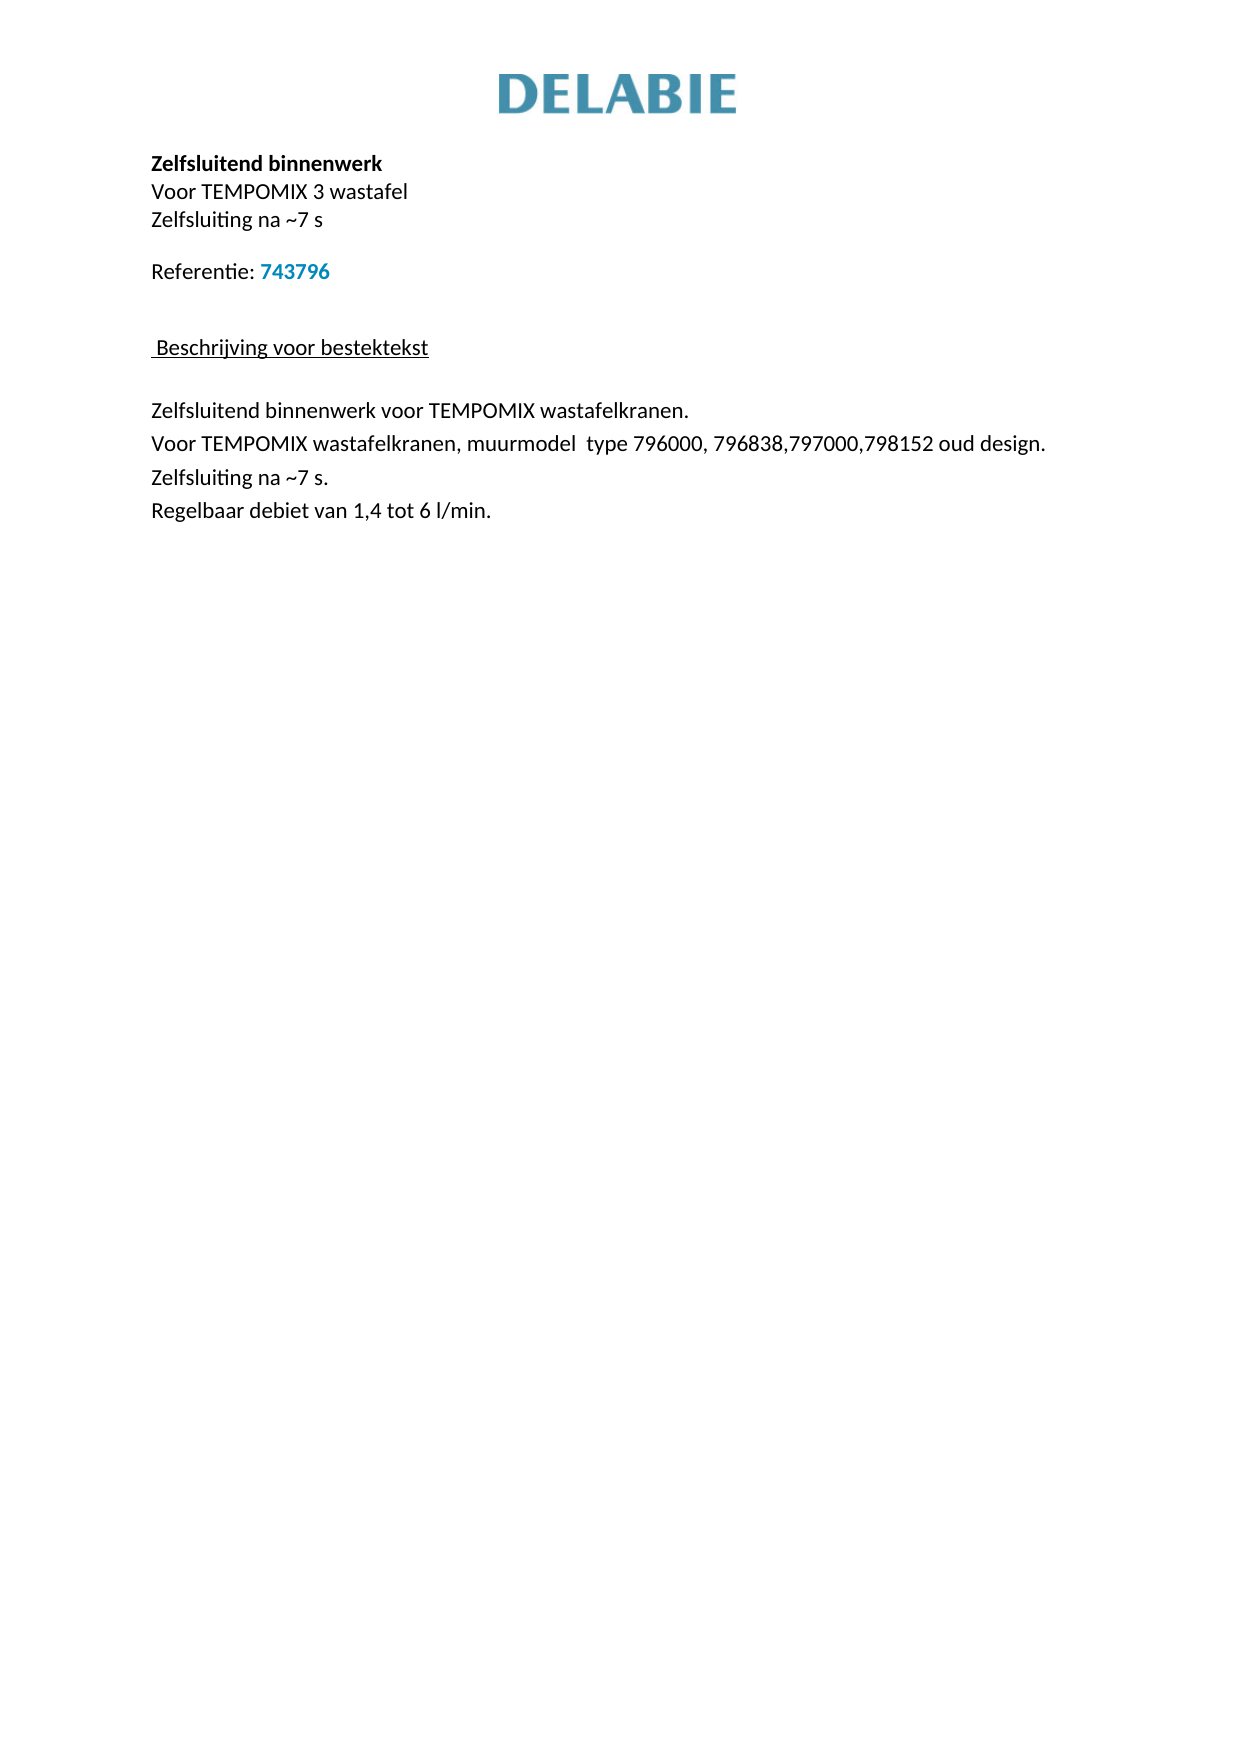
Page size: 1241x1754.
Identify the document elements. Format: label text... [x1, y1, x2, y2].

text Beschrijving voor bestektekst [151, 333, 1084, 361]
text Voor TEMPOMIX wastafelkranen, muurmodel type 796000, 796838,797000,798152 oud design. [151, 429, 1084, 458]
text Zelfsluiting na ~7 s [151, 205, 1084, 233]
text Regelbaar debiet van 1,4 tot 6 l/min. [151, 497, 1084, 525]
text Zelfsluitend binnenwerk voor TEMPOMIX wastafelkranen. [151, 396, 1084, 424]
picture [497, 74, 738, 114]
text Zelfsluitend binnenwerk [151, 149, 1084, 177]
text Voor TEMPOMIX 3 wastafel [151, 177, 1084, 205]
text Referentie: 743796 [151, 257, 1084, 285]
text Zelfsluiting na ~7 s. [151, 463, 1084, 491]
